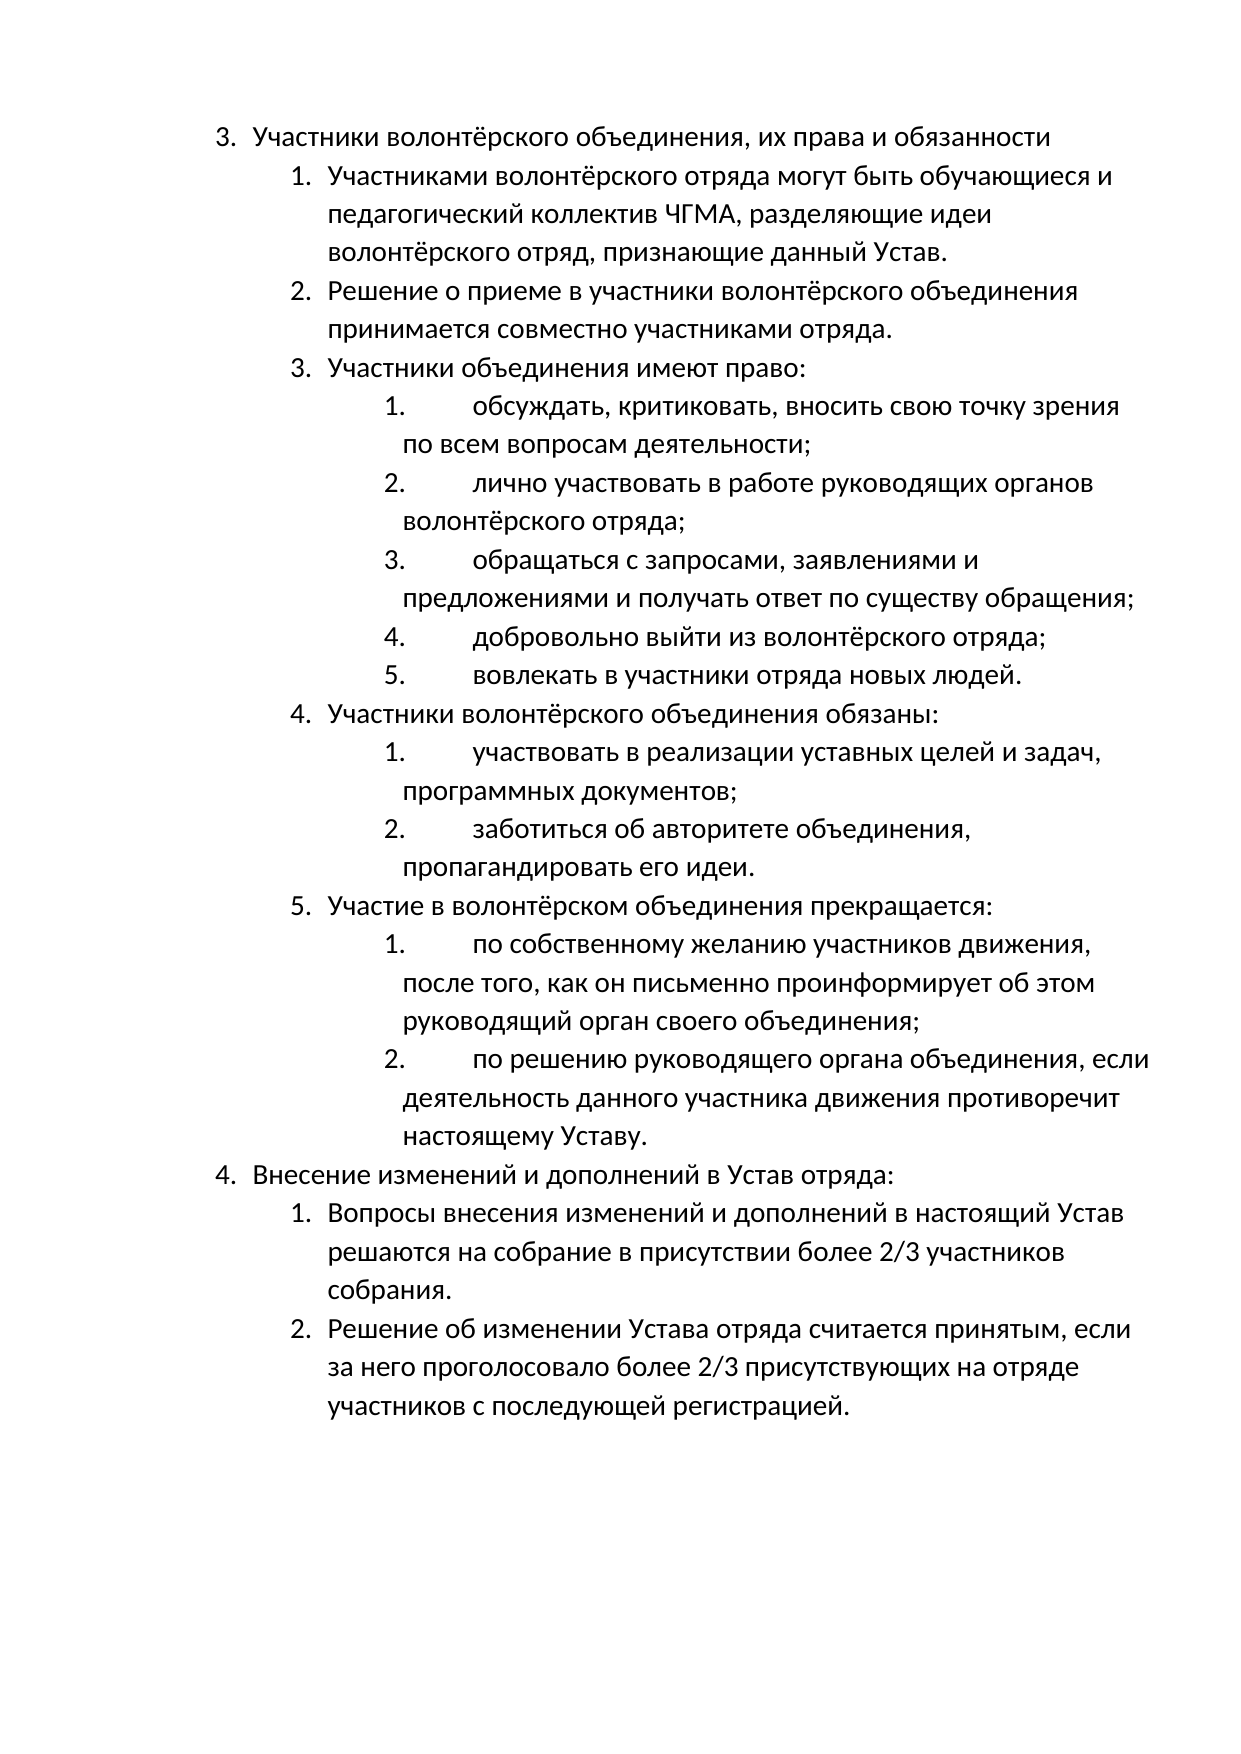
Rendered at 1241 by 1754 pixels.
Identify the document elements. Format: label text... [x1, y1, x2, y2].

list Решение о приеме в участники волонтёрского объединения принимается совместно участниками отряда. [290, 272, 1152, 346]
list вовлекать в участники отряда новых людей. [383, 656, 1152, 692]
list Внесение изменений и дополнений в Устав отряда: [215, 1156, 1152, 1192]
list Решение об изменении Устава отряда считается принятым, если за него проголосовало более 2/3 присутствующих на отряде участников с последующей регистрацией. [290, 1310, 1152, 1422]
list по решению руководящего органа объединения, если деятельность данного участника движения противоречит настоящему Уставу. [383, 1041, 1152, 1153]
list участвовать в реализации уставных целей и задач, программных документов; [383, 733, 1152, 807]
list Участие в волонтёрском объединения прекращается: [290, 887, 1152, 922]
list Участниками волонтёрского отряда могут быть обучающиеся и педагогический коллектив ЧГМА, разделяющие идеи волонтёрского отряд, признающие данный Устав. [290, 157, 1152, 269]
list лично участвовать в работе руководящих органов волонтёрского отряда; [383, 464, 1152, 538]
list заботиться об авторитете объединения, пропагандировать его идеи. [383, 810, 1152, 884]
list Участники объединения имеют право: [290, 349, 1152, 384]
list по собственному желанию участников движения, после того, как он письменно проинформирует об этом руководящий орган своего объединения; [383, 925, 1152, 1038]
list Участники волонтёрского объединения, их права и обязанности [215, 118, 1152, 154]
list Участники волонтёрского объединения обязаны: [290, 695, 1152, 730]
list добровольно выйти из волонтёрского отряда; [383, 618, 1152, 653]
list обсуждать, критиковать, вносить свою точку зрения по всем вопросам деятельности; [383, 387, 1152, 461]
list Вопросы внесения изменений и дополнений в настоящий Устав решаются на собрание в присутствии более 2/3 участников собрания. [290, 1194, 1152, 1307]
list обращаться с запросами, заявлениями и предложениями и получать ответ по существу обращения; [383, 541, 1152, 615]
